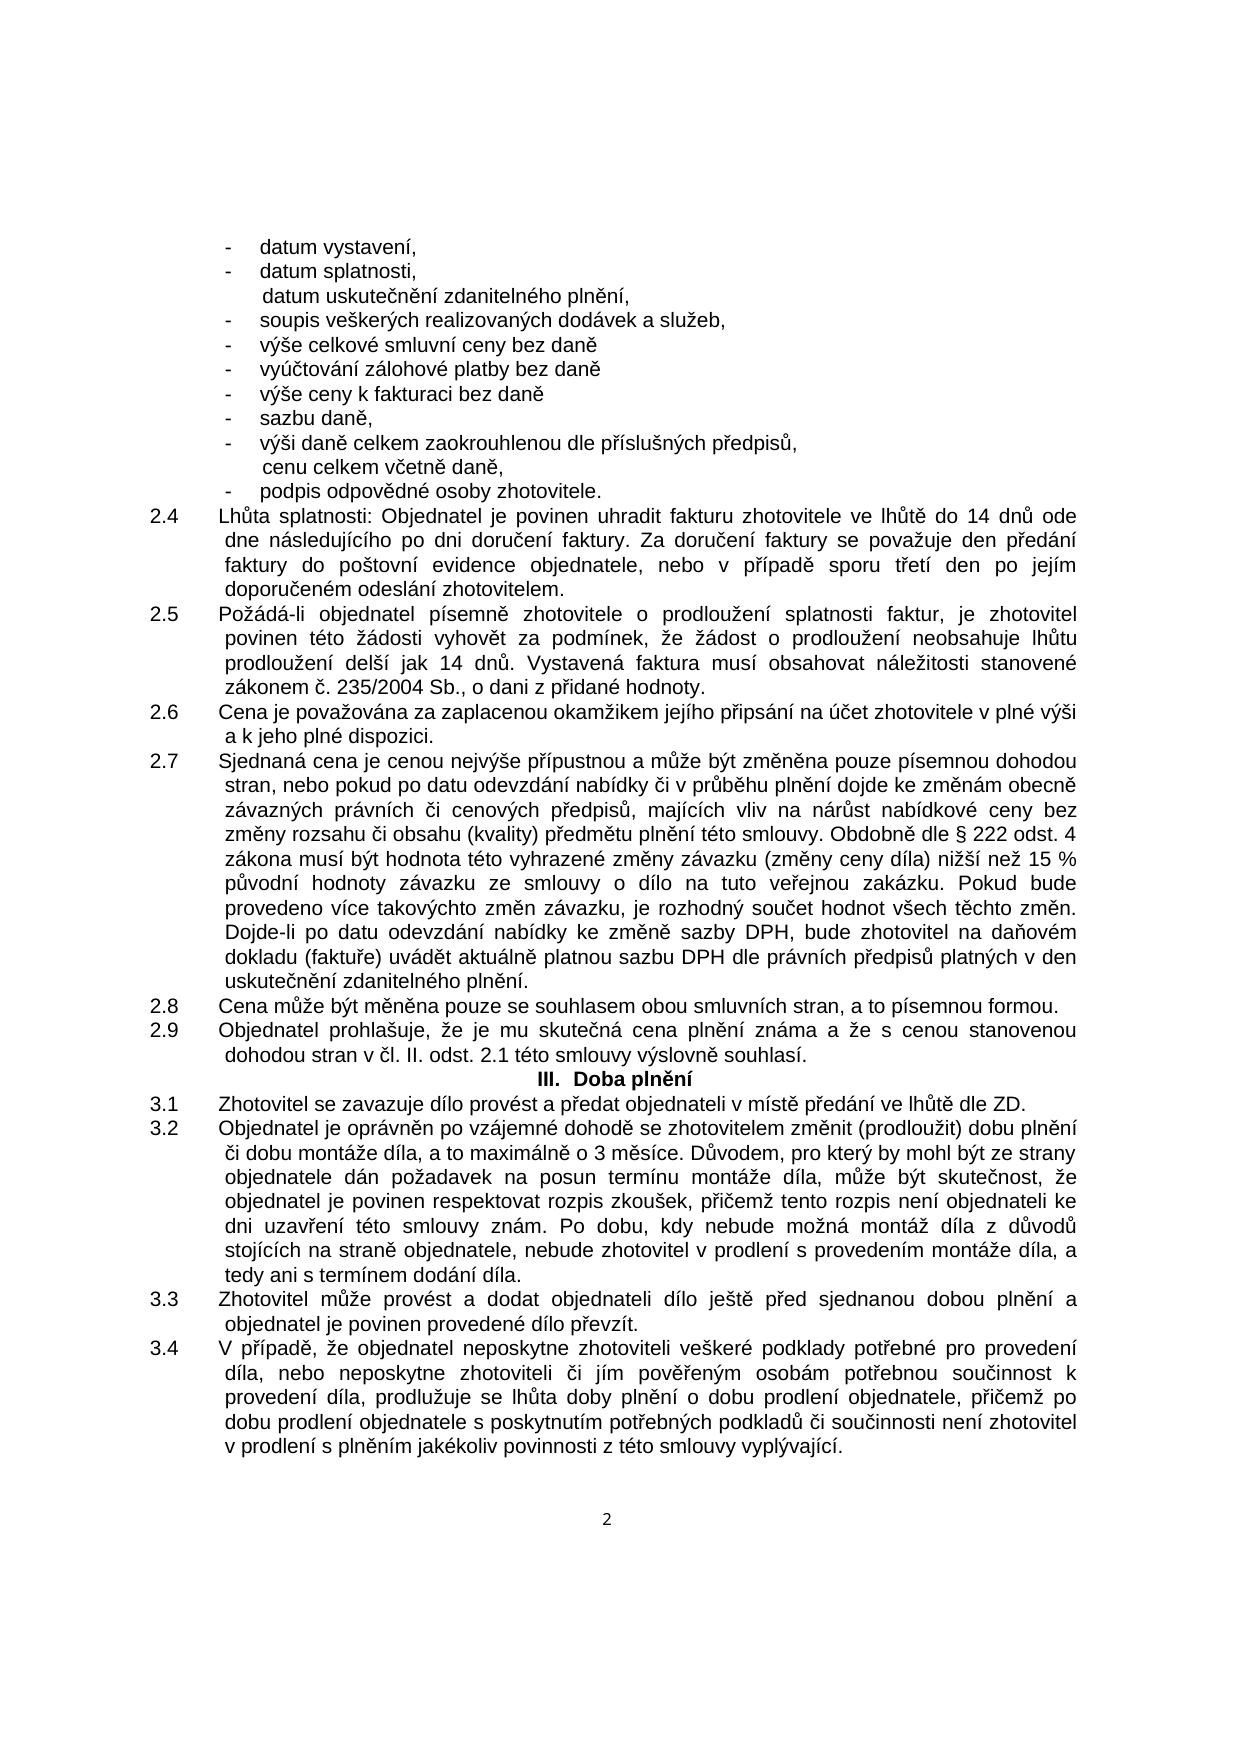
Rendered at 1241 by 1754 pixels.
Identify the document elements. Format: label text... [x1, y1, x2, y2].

list Sjednaná cena je cenou nejvýše přípustnou a může být změněna pouze písemnou dohodou stran, nebo pokud po datu odevzdání nabídky či v průběhu plnění dojde ke změnám obecně závazných právních či cenových předpisů, majících vliv na nárůst nabídkové ceny bez změny rozsahu či obsahu (kvality) předmětu plnění této smlouvy. Obdobně dle § 222 odst. 4 zákona musí být hodnota této vyhrazené změny závazku (změny ceny díla) nižší než 15 % původní hodnoty závazku ze smlouvy o dílo na tuto veřejnou zakázku. Pokud bude provedeno více takovýchto změn závazku, je rozhodný součet hodnot všech těchto změn. Dojde-li po datu odevzdání nabídky ke změně sazby DPH, bude zhotovitel na daňovém dokladu (faktuře) uvádět aktuálně platnou sazbu DPH dle právních předpisů platných v den uskutečnění zdanitelného plnění. [149, 749, 1078, 993]
list datum splatnosti, [224, 259, 741, 283]
list vyúčtování zálohové platby bez daně [224, 357, 816, 381]
list výše ceny k fakturaci bez daně [224, 381, 816, 406]
list Objednatel je oprávněn po vzájemné dohodě se zhotovitelem změnit (prodloužit) dobu plnění či dobu montáže díla, a to maximálně o 3 měsíce. Důvodem, pro který by mohl být ze strany objednatele dán požadavek na posun termínu montáže díla, může být skutečnost, že objednatel je povinen respektovat rozpis zkoušek, přičemž tento rozpis není objednateli ke dni uzavření této smlouvy znám. Po dobu, kdy nebude možná montáž díla z důvodů stojících na straně objednatele, nebude zhotovitel v prodlení s provedením montáže díla, a tedy ani s termínem dodání díla. [149, 1116, 1078, 1287]
list sazbu daně, [224, 406, 816, 430]
list Požádá-li objednatel písemně zhotovitele o prodloužení splatnosti faktur, je zhotovitel povinen této žádosti vyhovět za podmínek, že žádost o prodloužení neobsahuje lhůtu prodloužení delší jak 14 dnů. Vystavená faktura musí obsahovat náležitosti stanovené zákonem č. 235/2004 Sb., o dani z přidané hodnoty. [149, 602, 1078, 700]
list Zhotovitel může provést a dodat objednateli dílo ještě před sjednanou dobou plnění a objednatel je povinen provedené dílo převzít. [149, 1287, 1078, 1336]
list Cena je považována za zaplacenou okamžikem jejího připsání na účet zhotovitele v plné výši a k jeho plné dispozici. [149, 700, 1078, 749]
list výše celkové smluvní ceny bez daně [224, 332, 1078, 357]
text datum uskutečnění zdanitelného plnění, [262, 283, 1078, 308]
list Objednatel prohlašuje, že je mu skutečná cena plnění známa a že s cenou stanovenou dohodou stran v čl. II. odst. 2.1 této smlouvy výslovně souhlasí. [149, 1018, 1078, 1067]
subtitle Doba plnění [537, 1067, 1078, 1091]
list výši daně celkem zaokrouhlenou dle příslušných předpisů, cenu celkem včetně daně, [224, 430, 816, 479]
list Cena může být měněna pouze se souhlasem obou smluvních stran, a to písemnou formou. [149, 993, 1078, 1018]
list V případě, že objednatel neposkytne zhotoviteli veškeré podklady potřebné pro provedení díla, nebo neposkytne zhotoviteli či jím pověřeným osobám potřebnou součinnost k provedení díla, prodlužuje se lhůta doby plnění o dobu prodlení objednatele, přičemž po dobu prodlení objednatele s poskytnutím potřebných podkladů či součinnosti není zhotovitel v prodlení s plněním jakékoliv povinnosti z této smlouvy vyplývající. [149, 1336, 1078, 1458]
list podpis odpovědné osoby zhotovitele. [224, 479, 1078, 504]
list datum vystavení, [224, 234, 741, 259]
list Lhůta splatnosti: Objednatel je povinen uhradit fakturu zhotovitele ve lhůtě do 14 dnů ode dne následujícího po dni doručení faktury. Za doručení faktury se považuje den předání faktury do poštovní evidence objednatele, nebo v případě sporu třetí den po jejím doporučeném odeslání zhotovitelem. [149, 504, 1078, 602]
list Zhotovitel se zavazuje dílo provést a předat objednateli v místě předání ve lhůtě dle ZD. [149, 1091, 1078, 1116]
list soupis veškerých realizovaných dodávek a služeb, [224, 308, 1078, 332]
